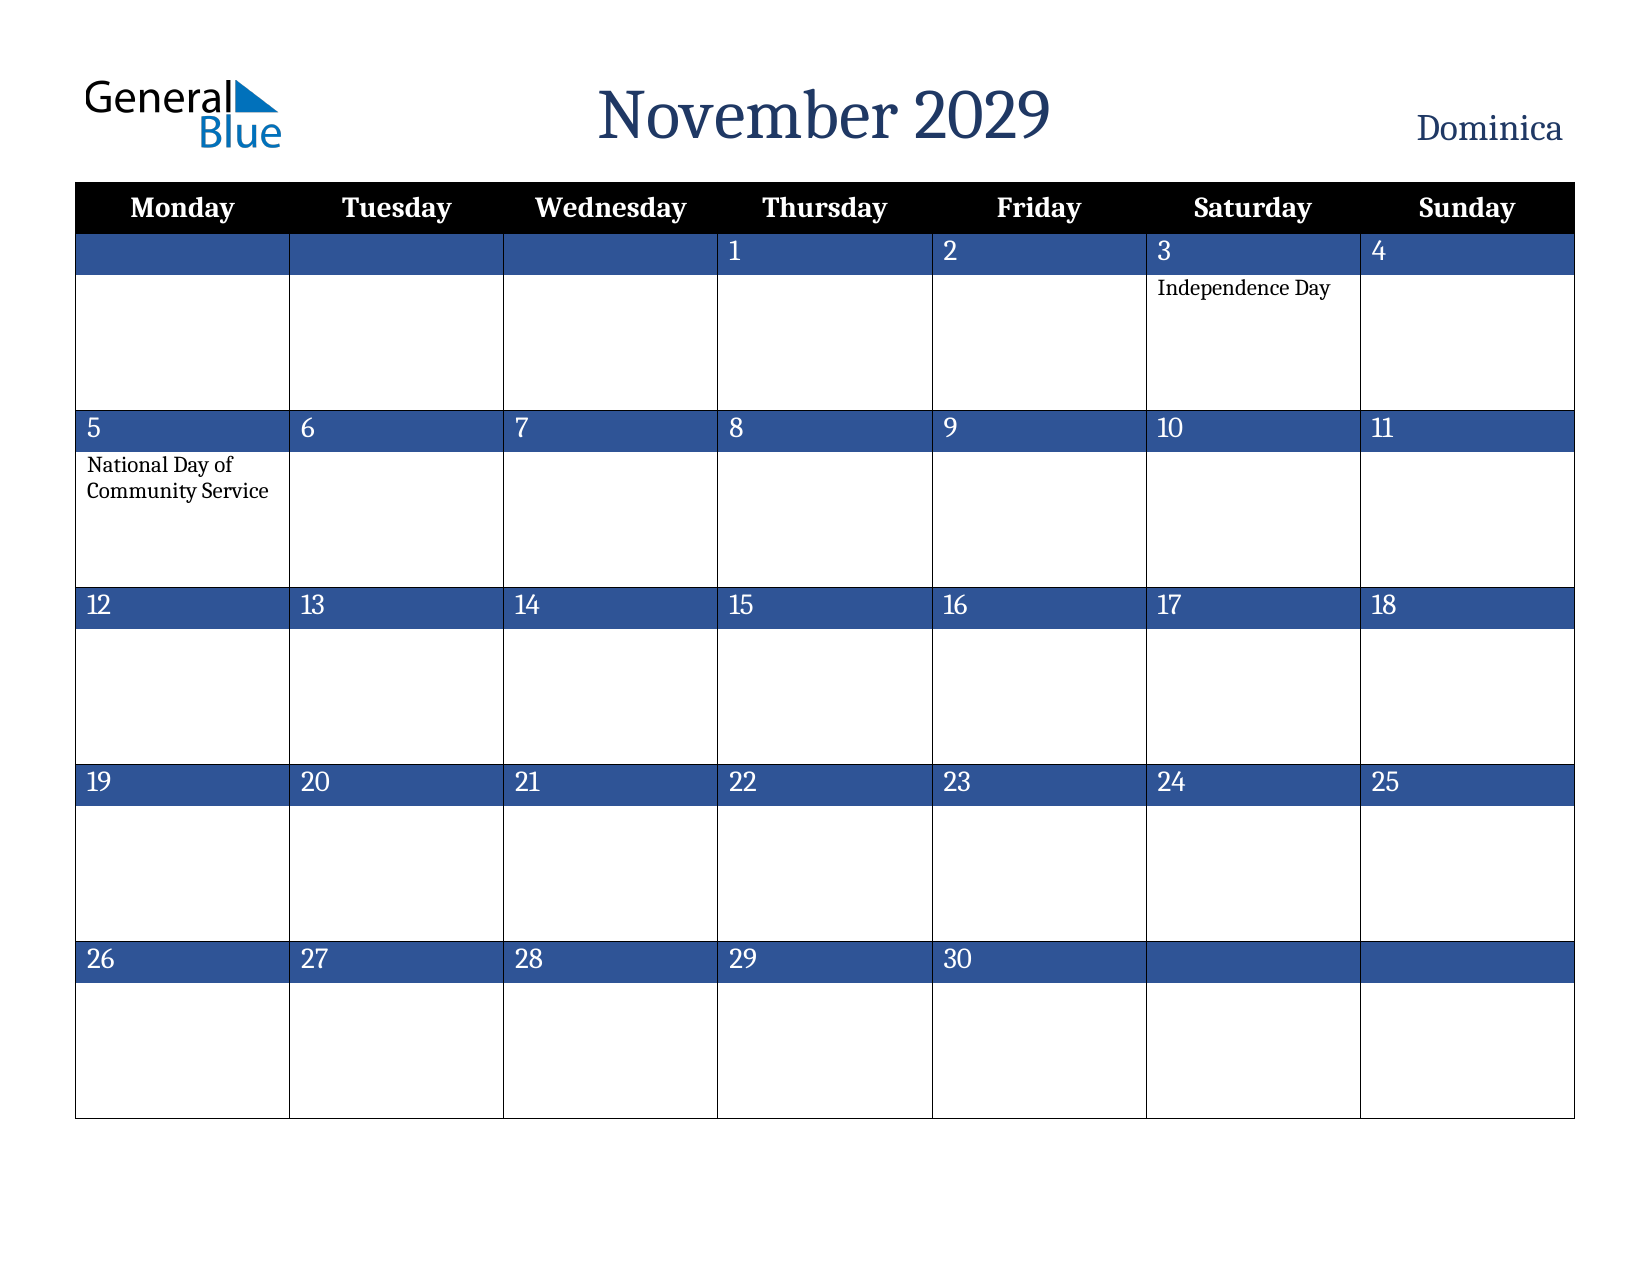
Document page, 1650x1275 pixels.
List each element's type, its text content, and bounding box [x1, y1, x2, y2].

table_cell 17 [1147, 588, 1360, 629]
table_cell 19 [76, 765, 289, 806]
table_cell [1361, 806, 1574, 941]
table_cell 15 [718, 588, 932, 629]
table_cell [718, 452, 932, 587]
table_cell [933, 983, 1146, 1118]
table_cell Saturday [1147, 183, 1360, 233]
table_cell [933, 806, 1146, 941]
table_cell 13 [290, 588, 503, 629]
table_cell [933, 275, 1146, 410]
table_cell [933, 629, 1146, 764]
table_cell [76, 275, 289, 410]
table_cell 10 [1147, 411, 1360, 452]
table_cell 5 [76, 411, 289, 452]
table_cell 7 [504, 411, 717, 452]
table_cell [1147, 942, 1360, 983]
table_cell [1147, 452, 1360, 587]
table_cell [1361, 629, 1574, 764]
table_cell [718, 629, 932, 764]
table_cell 30 [933, 942, 1146, 983]
table_header Dominica [1146, 75, 1574, 182]
table_cell [76, 629, 289, 764]
table_cell [1147, 629, 1360, 764]
table_cell 22 [718, 765, 932, 806]
table_cell [290, 234, 503, 275]
picture [86, 80, 281, 148]
table_cell 3 [1147, 234, 1360, 275]
table_cell [290, 452, 503, 587]
table_cell 18 [1361, 588, 1574, 629]
table_cell 6 [290, 411, 503, 452]
table_cell 21 [504, 765, 717, 806]
table_header [76, 75, 503, 182]
table_cell [1361, 275, 1574, 410]
table_cell 8 [718, 411, 932, 452]
table_cell 9 [933, 411, 1146, 452]
table_header November 2029 [504, 75, 1146, 182]
table_cell [76, 983, 289, 1118]
table_cell 11 [1361, 411, 1574, 452]
table_cell [718, 275, 932, 410]
table_cell 12 [76, 588, 289, 629]
table_cell [76, 234, 289, 275]
table_cell National Day of Community Service [76, 452, 289, 587]
table_cell 20 [290, 765, 503, 806]
table_cell [1361, 452, 1574, 587]
table_cell [504, 452, 717, 587]
table_cell [718, 806, 932, 941]
table_cell [504, 806, 717, 941]
table_cell [1147, 983, 1360, 1118]
table_cell 27 [290, 942, 503, 983]
table_cell [290, 275, 503, 410]
table_cell [504, 629, 717, 764]
table_cell 23 [933, 765, 1146, 806]
table_cell Independence Day [1147, 275, 1360, 410]
table_cell 29 [718, 942, 932, 983]
table_cell 1 [718, 234, 932, 275]
table_cell [290, 806, 503, 941]
table_cell [504, 983, 717, 1118]
table_cell Monday [76, 183, 289, 233]
table_cell Thursday [718, 183, 932, 233]
table_cell Friday [933, 183, 1146, 233]
table_cell Sunday [1361, 183, 1574, 233]
table_cell [1361, 983, 1574, 1118]
table_cell 16 [933, 588, 1146, 629]
table_cell [504, 275, 717, 410]
table_cell [1361, 942, 1574, 983]
table_cell [1147, 806, 1360, 941]
table_cell [76, 806, 289, 941]
table_cell [933, 452, 1146, 587]
table_cell Wednesday [504, 183, 717, 233]
table_cell [290, 629, 503, 764]
table_cell 24 [1147, 765, 1360, 806]
table_cell 26 [76, 942, 289, 983]
table_cell 2 [933, 234, 1146, 275]
table_cell [290, 983, 503, 1118]
table_cell 14 [504, 588, 717, 629]
table_cell [718, 983, 932, 1118]
table_cell 4 [1361, 234, 1574, 275]
table_cell 25 [1361, 765, 1574, 806]
table_cell [504, 234, 717, 275]
table_cell Tuesday [290, 183, 503, 233]
table_cell 28 [504, 942, 717, 983]
